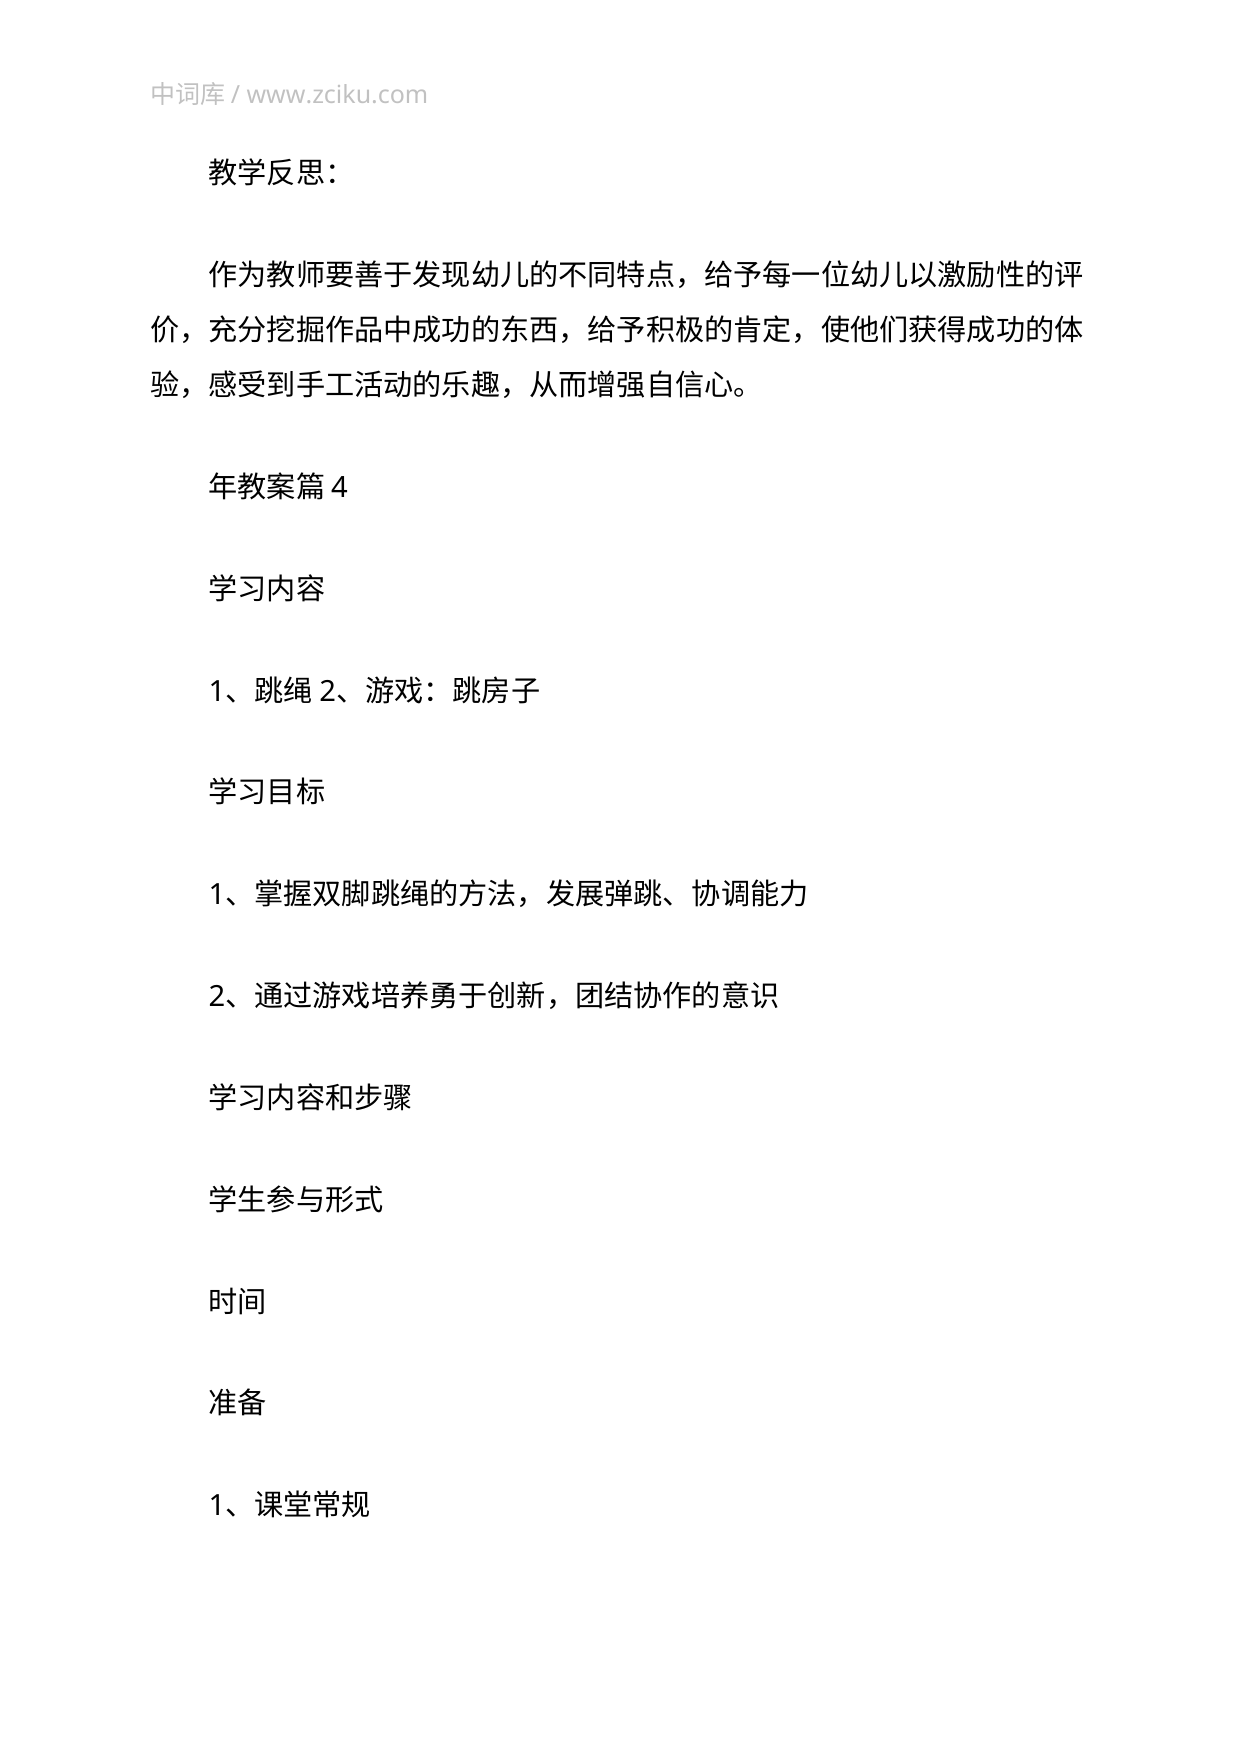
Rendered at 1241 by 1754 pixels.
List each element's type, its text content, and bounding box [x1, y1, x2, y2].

text 1、课堂常规 [150, 1482, 1090, 1524]
text 1、跳绳 2、游戏：跳房子 [150, 667, 1090, 709]
text 时间 [150, 1278, 1090, 1321]
text 准备 [150, 1380, 1090, 1422]
text 作为教师要善于发现幼儿的不同特点，给予每一位幼儿以激励性的评价，充分挖掘作品中成功的东西，给予积极的肯定，使他们获得成功的体验，感受到手工活动的乐趣，从而增强自信心。 [150, 252, 1090, 404]
text 年教案篇4 [150, 463, 1090, 506]
text 学习目标 [150, 769, 1090, 811]
text 2、通过游戏培养勇于创新，团结协作的意识 [150, 973, 1090, 1015]
text 1、掌握双脚跳绳的方法，发展弹跳、协调能力 [150, 871, 1090, 913]
text 学生参与形式 [150, 1177, 1090, 1219]
text 学习内容 [150, 565, 1090, 608]
text 教学反思： [150, 150, 1090, 192]
text 学习内容和步骤 [150, 1075, 1090, 1117]
